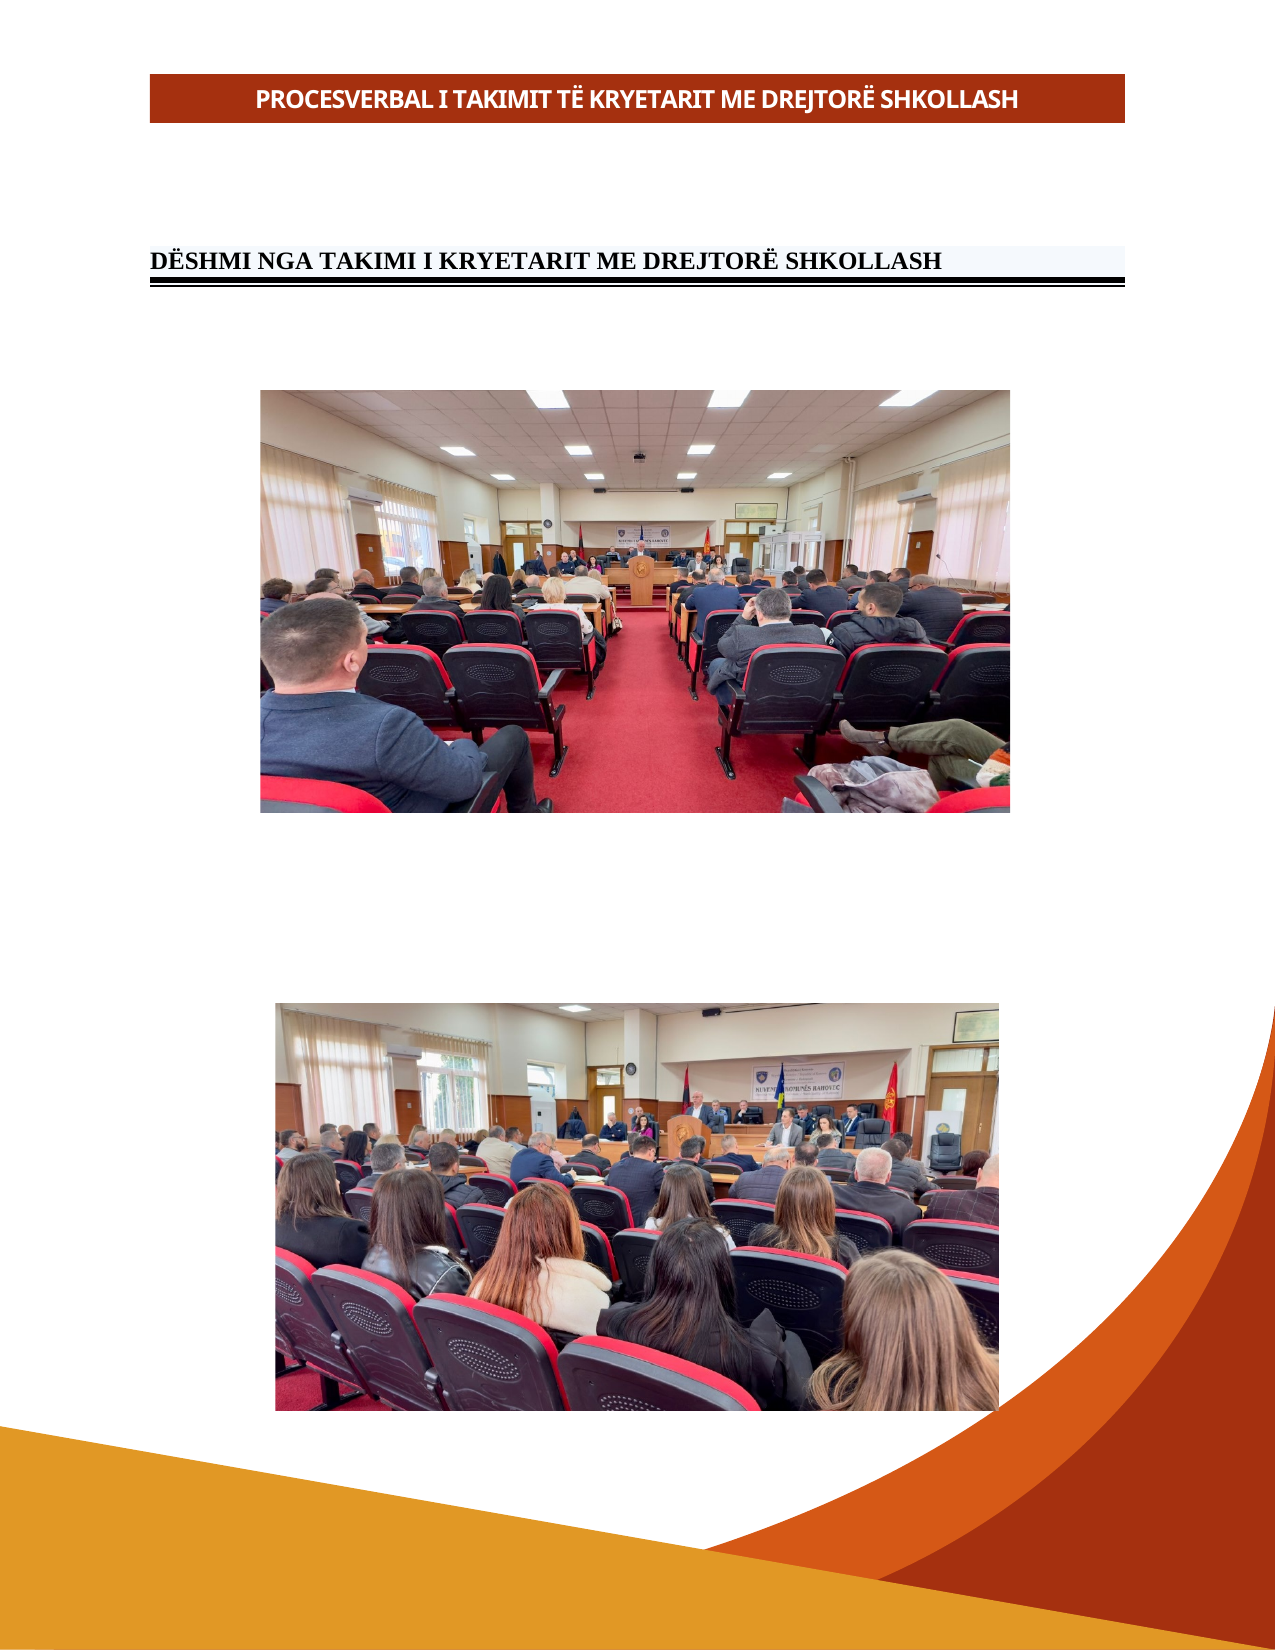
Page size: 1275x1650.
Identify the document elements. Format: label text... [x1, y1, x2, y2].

picture [260, 390, 1010, 813]
picture [273, 1003, 998, 1410]
text DËSHMI NGA TAKIMI I KRYETARIT ME DREJTORË SHKOLLASH [150, 246, 1125, 277]
